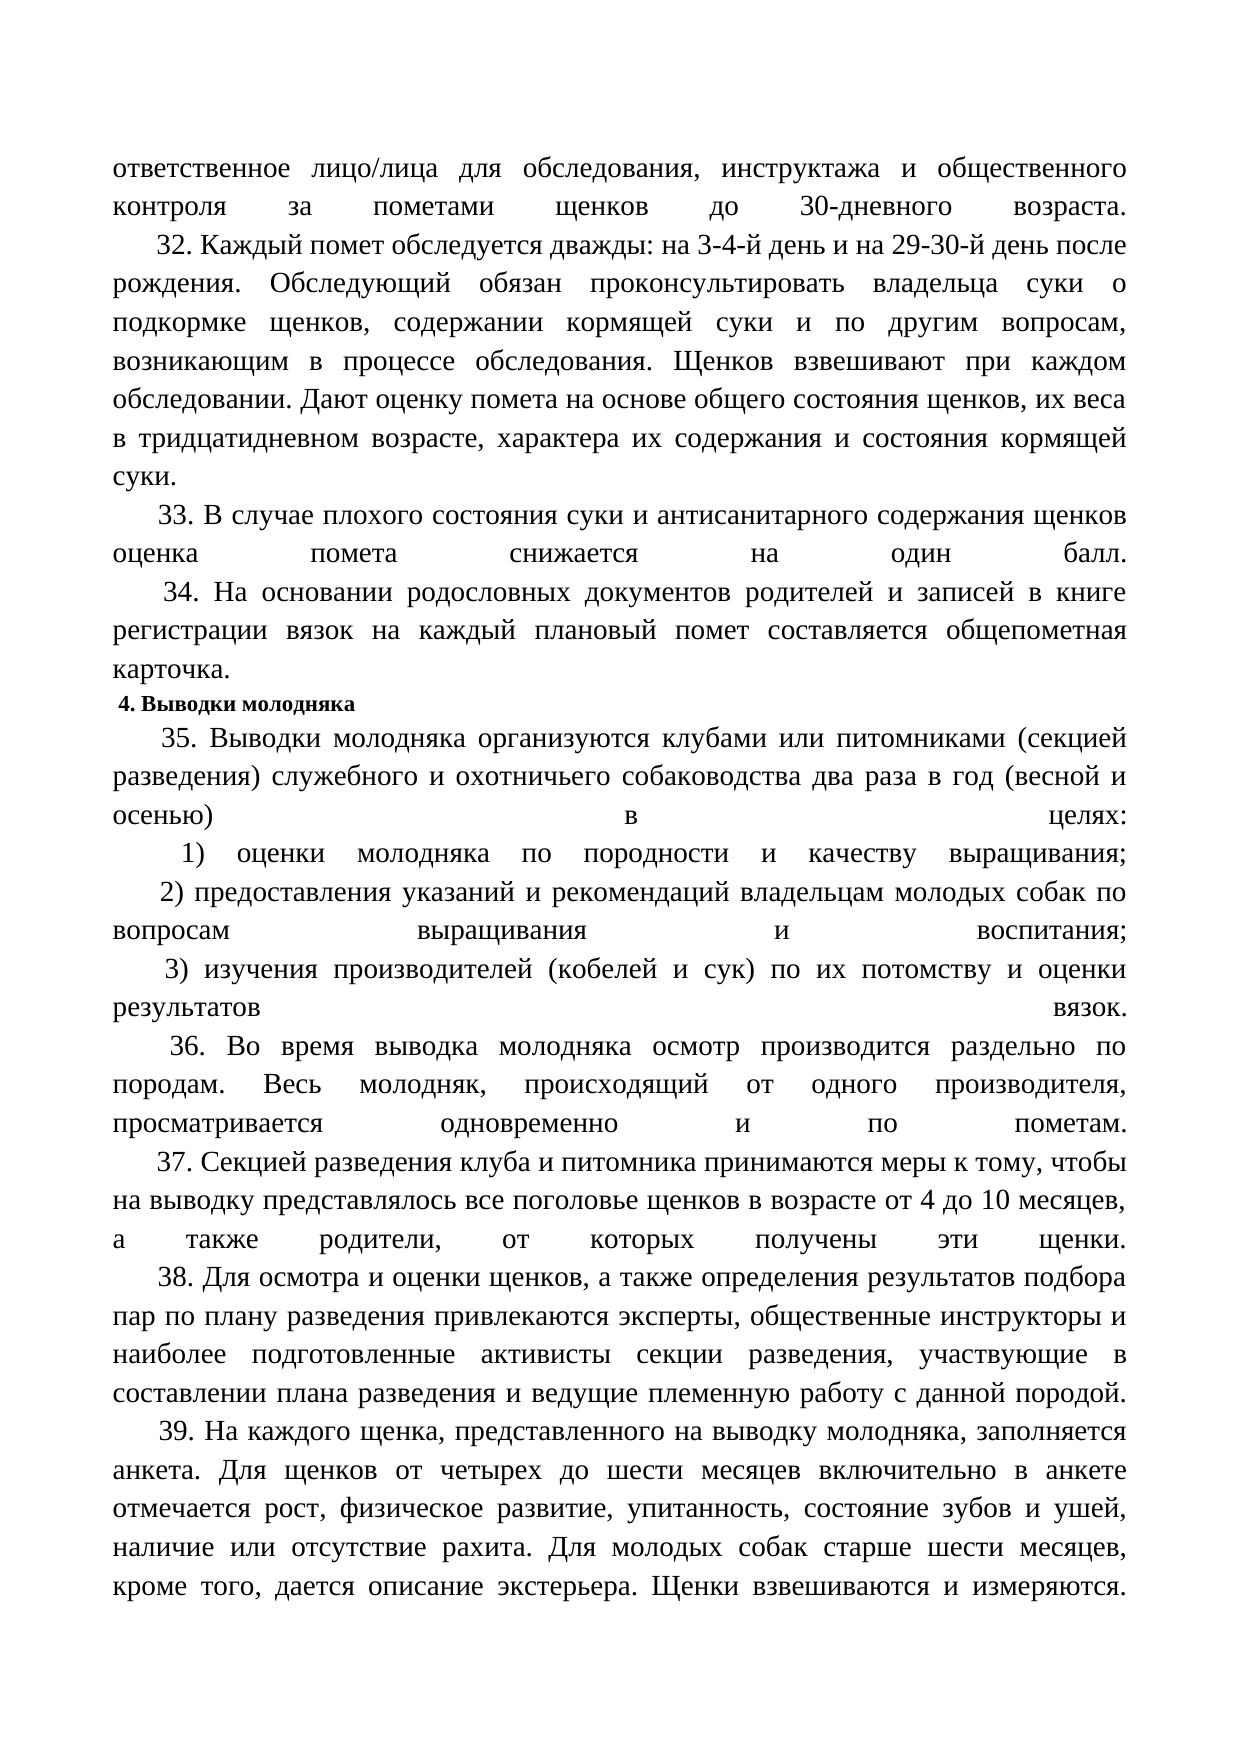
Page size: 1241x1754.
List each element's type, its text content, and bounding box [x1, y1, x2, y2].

text 4. Выводки молодняка [112, 689, 1128, 716]
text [112, 150, 1128, 684]
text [112, 720, 1128, 1601]
